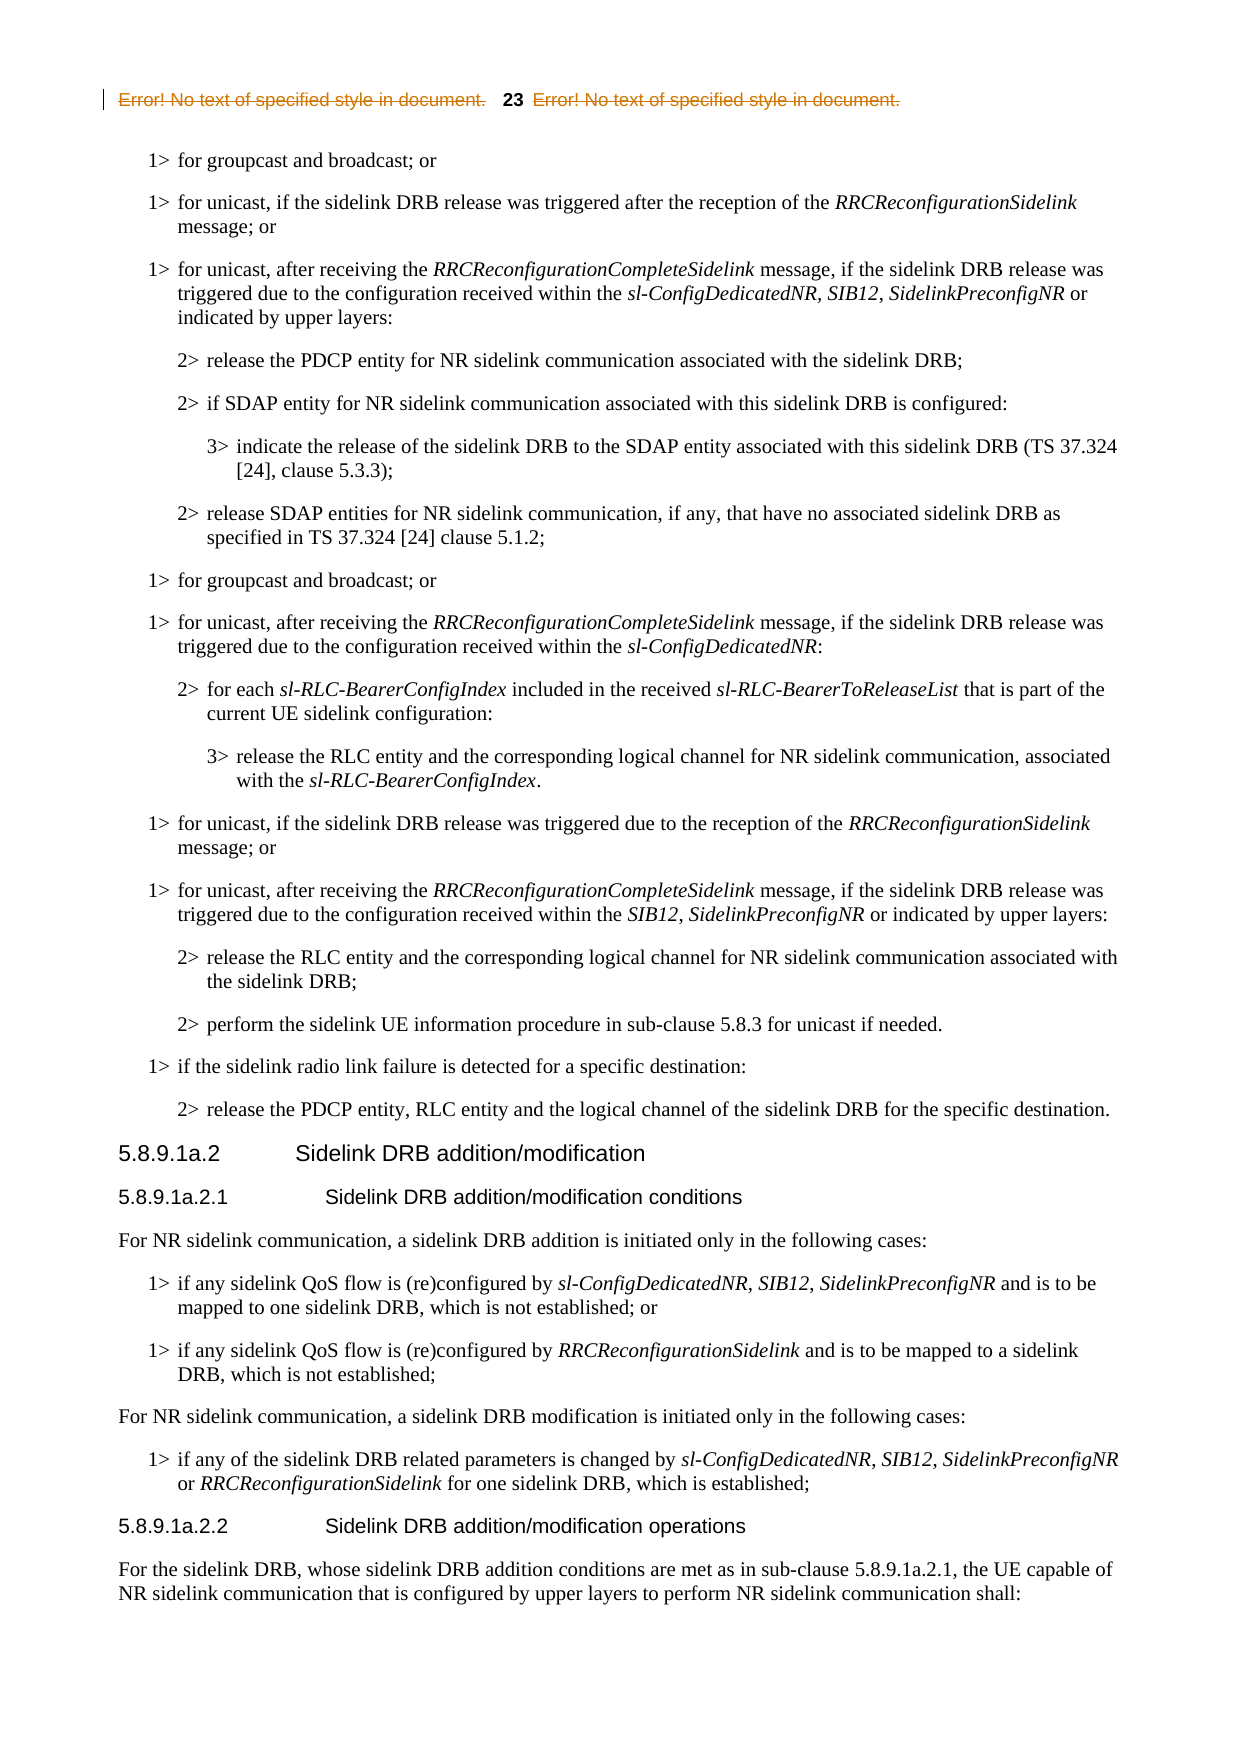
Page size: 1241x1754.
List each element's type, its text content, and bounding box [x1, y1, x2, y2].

text 1> for unicast, after receiving the RRCReconfigurationCompleteSidelink message, if the sidelink DRB release was triggered due to the configuration received within the sl-ConfigDedicatedNR: [148, 610, 1122, 658]
text 3> indicate the release of the sidelink DRB to the SDAP entity associated with this sidelink DRB (TS 37.324 [24], clause 5.3.3); [207, 434, 1122, 482]
text 1> for groupcast and broadcast; or [148, 147, 1122, 172]
text 1> for unicast, after receiving the RRCReconfigurationCompleteSidelink message, if the sidelink DRB release was triggered due to the configuration received within the sl-ConfigDedicatedNR, SIB12, SidelinkPreconfigNR or indicated by upper layers: [148, 257, 1122, 329]
text 5.8.9.1a.2.2 Sidelink DRB addition/modification operations [118, 1514, 1122, 1538]
text 1> if any sidelink QoS flow is (re)configured by sl-ConfigDedicatedNR, SIB12, SidelinkPreconfigNR and is to be mapped to one sidelink DRB, which is not established; or [148, 1271, 1122, 1319]
text 2> if SDAP entity for NR sidelink communication associated with this sidelink DRB is configured: [177, 391, 1122, 415]
text 1> for unicast, if the sidelink DRB release was triggered after the reception of the RRCReconfigurationSidelink message; or [148, 190, 1122, 238]
text 2> release the PDCP entity for NR sidelink communication associated with the sidelink DRB; [177, 348, 1122, 372]
text 5.8.9.1a.2.1 Sidelink DRB addition/modification conditions [118, 1185, 1122, 1209]
text 1> if any of the sidelink DRB related parameters is changed by sl-ConfigDedicatedNR, SIB12, SidelinkPreconfigNR or RRCReconfigurationSidelink for one sidelink DRB, which is established; [148, 1447, 1122, 1495]
text 1> if the sidelink radio link failure is detected for a specific destination: [148, 1054, 1122, 1078]
text 2> release SDAP entities for NR sidelink communication, if any, that have no associated sidelink DRB as specified in TS 37.324 [24] clause 5.1.2; [177, 501, 1122, 549]
subtitle 5.8.9.1a.2 Sidelink DRB addition/modification [118, 1140, 1122, 1166]
text For NR sidelink communication, a sidelink DRB modification is initiated only in the following cases: [118, 1404, 1122, 1428]
text 2> for each sl-RLC-BearerConfigIndex included in the received sl-RLC-BearerToReleaseList that is part of the current UE sidelink configuration: [177, 677, 1122, 725]
text 1> for groupcast and broadcast; or [148, 567, 1122, 592]
text 2> perform the sidelink UE information procedure in sub-clause 5.8.3 for unicast if needed. [177, 1012, 1122, 1036]
text For the sidelink DRB, whose sidelink DRB addition conditions are met as in sub-clause 5.8.9.1a.2.1, the UE capable of NR sidelink communication that is configured by upper layers to perform NR sidelink communication shall: [118, 1557, 1122, 1605]
text For NR sidelink communication, a sidelink DRB addition is initiated only in the following cases: [118, 1228, 1122, 1252]
text 1> if any sidelink QoS flow is (re)configured by RRCReconfigurationSidelink and is to be mapped to a sidelink DRB, which is not established; [148, 1337, 1122, 1386]
text 3> release the RLC entity and the corresponding logical channel for NR sidelink communication, associated with the sl-RLC-BearerConfigIndex. [207, 744, 1122, 792]
text 2> release the PDCP entity, RLC entity and the logical channel of the sidelink DRB for the specific destination. [177, 1097, 1122, 1121]
text 1> for unicast, if the sidelink DRB release was triggered due to the reception of the RRCReconfigurationSidelink message; or [148, 811, 1122, 859]
text 2> release the RLC entity and the corresponding logical channel for NR sidelink communication associated with the sidelink DRB; [177, 945, 1122, 993]
text 1> for unicast, after receiving the RRCReconfigurationCompleteSidelink message, if the sidelink DRB release was triggered due to the configuration received within the SIB12, SidelinkPreconfigNR or indicated by upper layers: [148, 878, 1122, 926]
